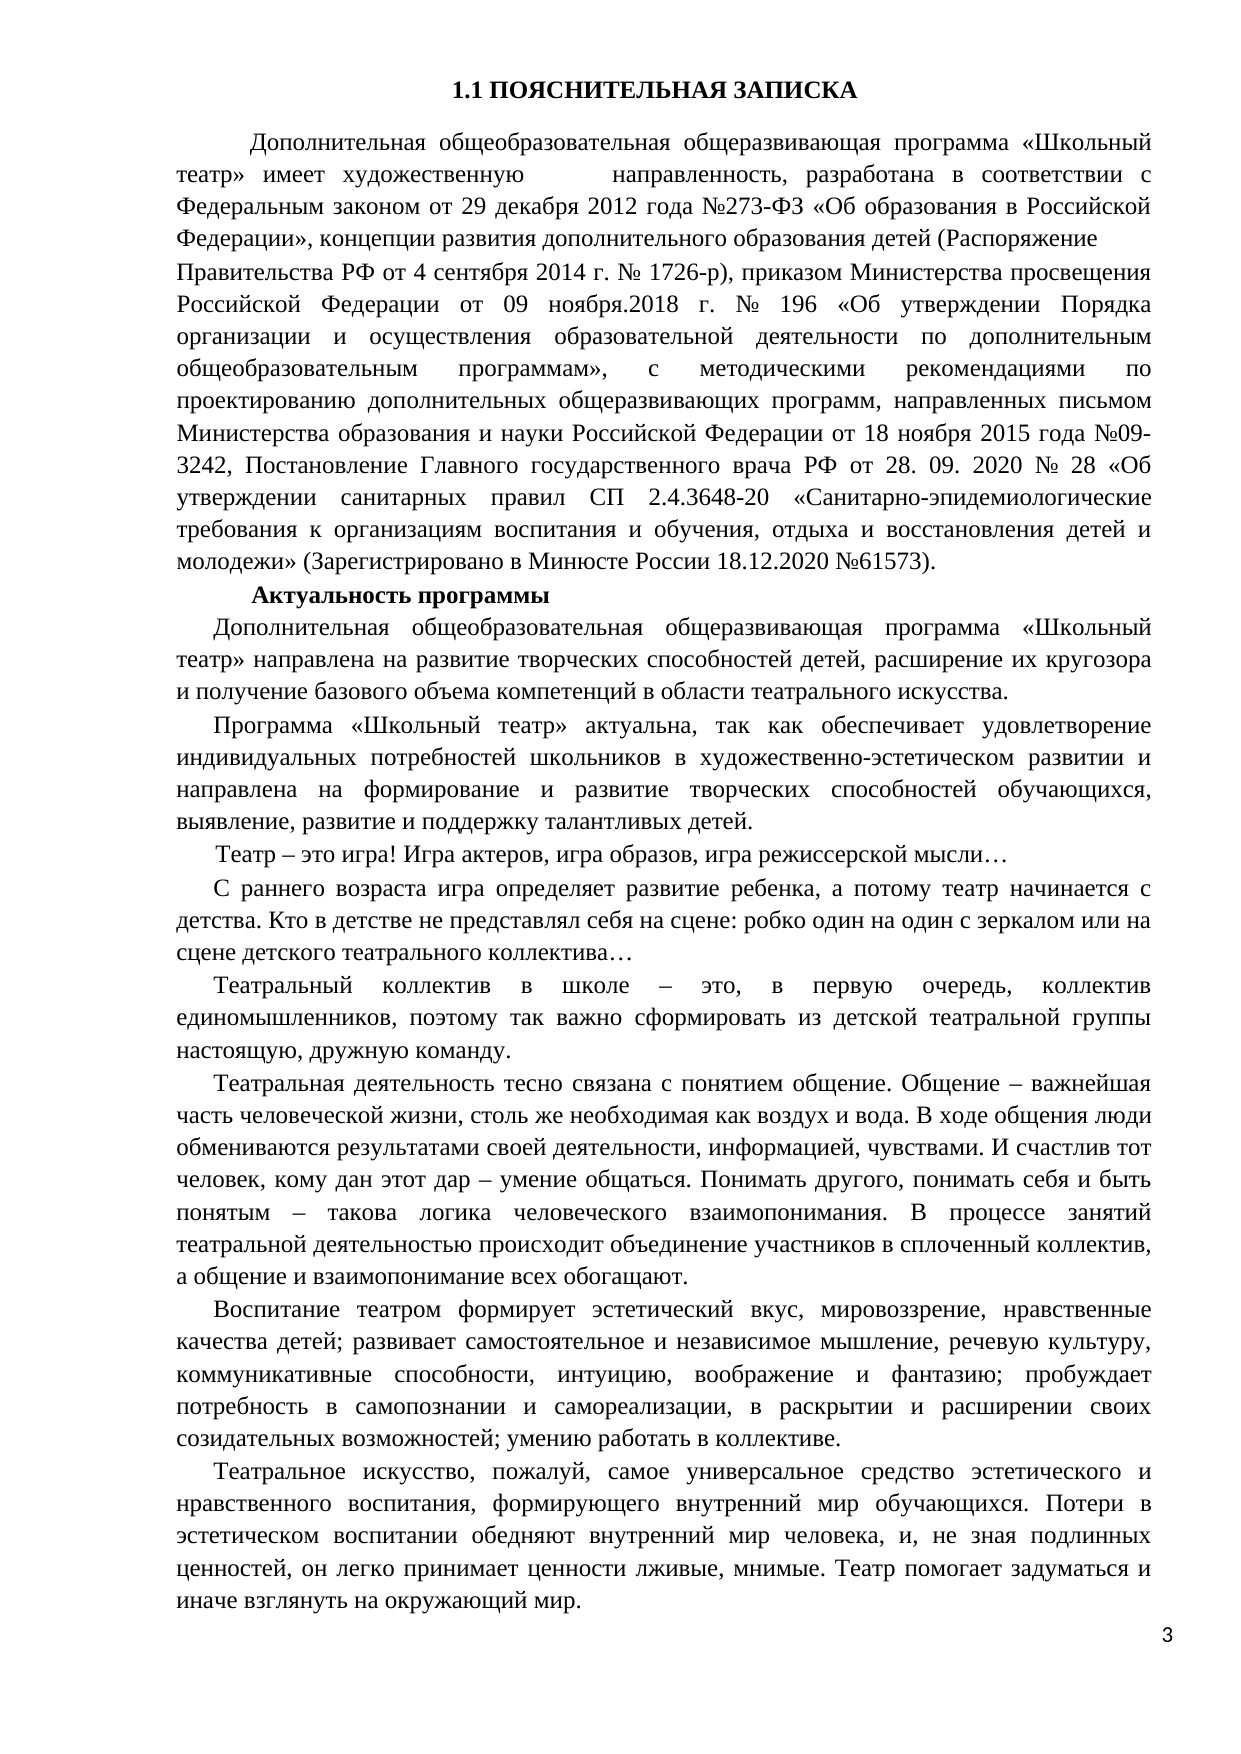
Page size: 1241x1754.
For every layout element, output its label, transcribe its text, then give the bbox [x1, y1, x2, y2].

subtitle Актуальность программы [251, 580, 1153, 608]
text Дополнительная общеобразовательная общеразвивающая программа «Школьный театр» направлена на развитие творческих способностей детей, расширение их кругозора и получение базового объема компетенций в области театрального искусства. [176, 612, 1152, 705]
text С раннего возраста игра определяет развитие ребенка, а потому театр начинается с детства. Кто в детстве не представлял себя на сцене: робко один на один с зеркалом или на сцене детского театрального коллектива… [176, 873, 1152, 966]
text Программа «Школьный театр» актуальна, так как обеспечивает удовлетворение индивидуальных потребностей школьников в художественно-эстетическом развитии и направлена на формирование и развитие творческих способностей обучающихся, выявление, развитие и поддержку талантливых детей. [176, 710, 1152, 835]
text Воспитание театром формирует эстетический вкус, мировоззрение, нравственные качества детей; развивает самостоятельное и независимое мышление, речевую культуру, коммуникативные способности, интуицию, воображение и фантазию; пробуждает потребность в самопознании и самореализации, в раскрытии и расширении своих созидательных возможностей; умению работать в коллективе. [176, 1294, 1152, 1452]
text Правительства РФ от 4 сентября 2014 г. № 1726-р), приказом Министерства просвещения Российской Федерации от 09 ноября.2018 г. № 196 «Об утверждении Порядка организации и осуществления образовательной деятельности по дополнительным общеобразовательным программам», с методическими рекомендациями по проектированию дополнительных общеразвивающих программ, направленных письмом Министерства образования и науки Российской Федерации от 18 ноября 2015 года №09- 3242, Постановление Главного государственного врача РФ от 28. 09. 2020 № 28 «Об утверждении санитарных правил СП 2.4.3648-20 «Санитарно-эпидемиологические требования к организациям воспитания и обучения, отдыха и восстановления детей и молодежи» (Зарегистрировано в Минюсте России 18.12.2020 №61573). [176, 257, 1152, 575]
text Театральное искусство, пожалуй, самое универсальное средство эстетического и нравственного воспитания, формирующего внутренний мир обучающихся. Потери в эстетическом воспитании обедняют внутренний мир человека, и, не зная подлинных ценностей, он легко принимает ценности лживые, мнимые. Театр помогает задуматься и иначе взглянуть на окружающий мир. [176, 1456, 1152, 1614]
text Дополнительная общеобразовательная общеразвивающая программа «Школьный театр» имеет художественную направленность, разработана в соответствии с Федеральным законом от 29 декабря 2012 года №273-ФЗ «Об образования в Российской Федерации», концепции развития дополнительного образования детей (Распоряжение [176, 127, 1152, 252]
subtitle 1.1 ПОЯСНИТЕЛЬНАЯ ЗАПИСКА [156, 75, 1153, 104]
text Театральный коллектив в школе – это, в первую очередь, коллектив единомышленников, поэтому так важно сформировать из детской театральной группы настоящую, дружную команду. [176, 970, 1152, 1063]
text Театральная деятельность тесно связана с понятием общение. Общение – важнейшая часть человеческой жизни, столь же необходимая как воздух и вода. В ходе общения люди обмениваются результатами своей деятельности, информацией, чувствами. И счастлив тот человек, кому дан этот дар – умение общаться. Понимать другого, понимать себя и быть понятым – такова логика человеческого взаимопонимания. В процессе занятий театральной деятельностью происходит объединение участников в сплоченный коллектив, а общение и взаимопонимание всех обогащают. [176, 1068, 1152, 1290]
text Театр – это игра! Игра актеров, игра образов, игра режиссерской мысли… [215, 839, 1152, 868]
